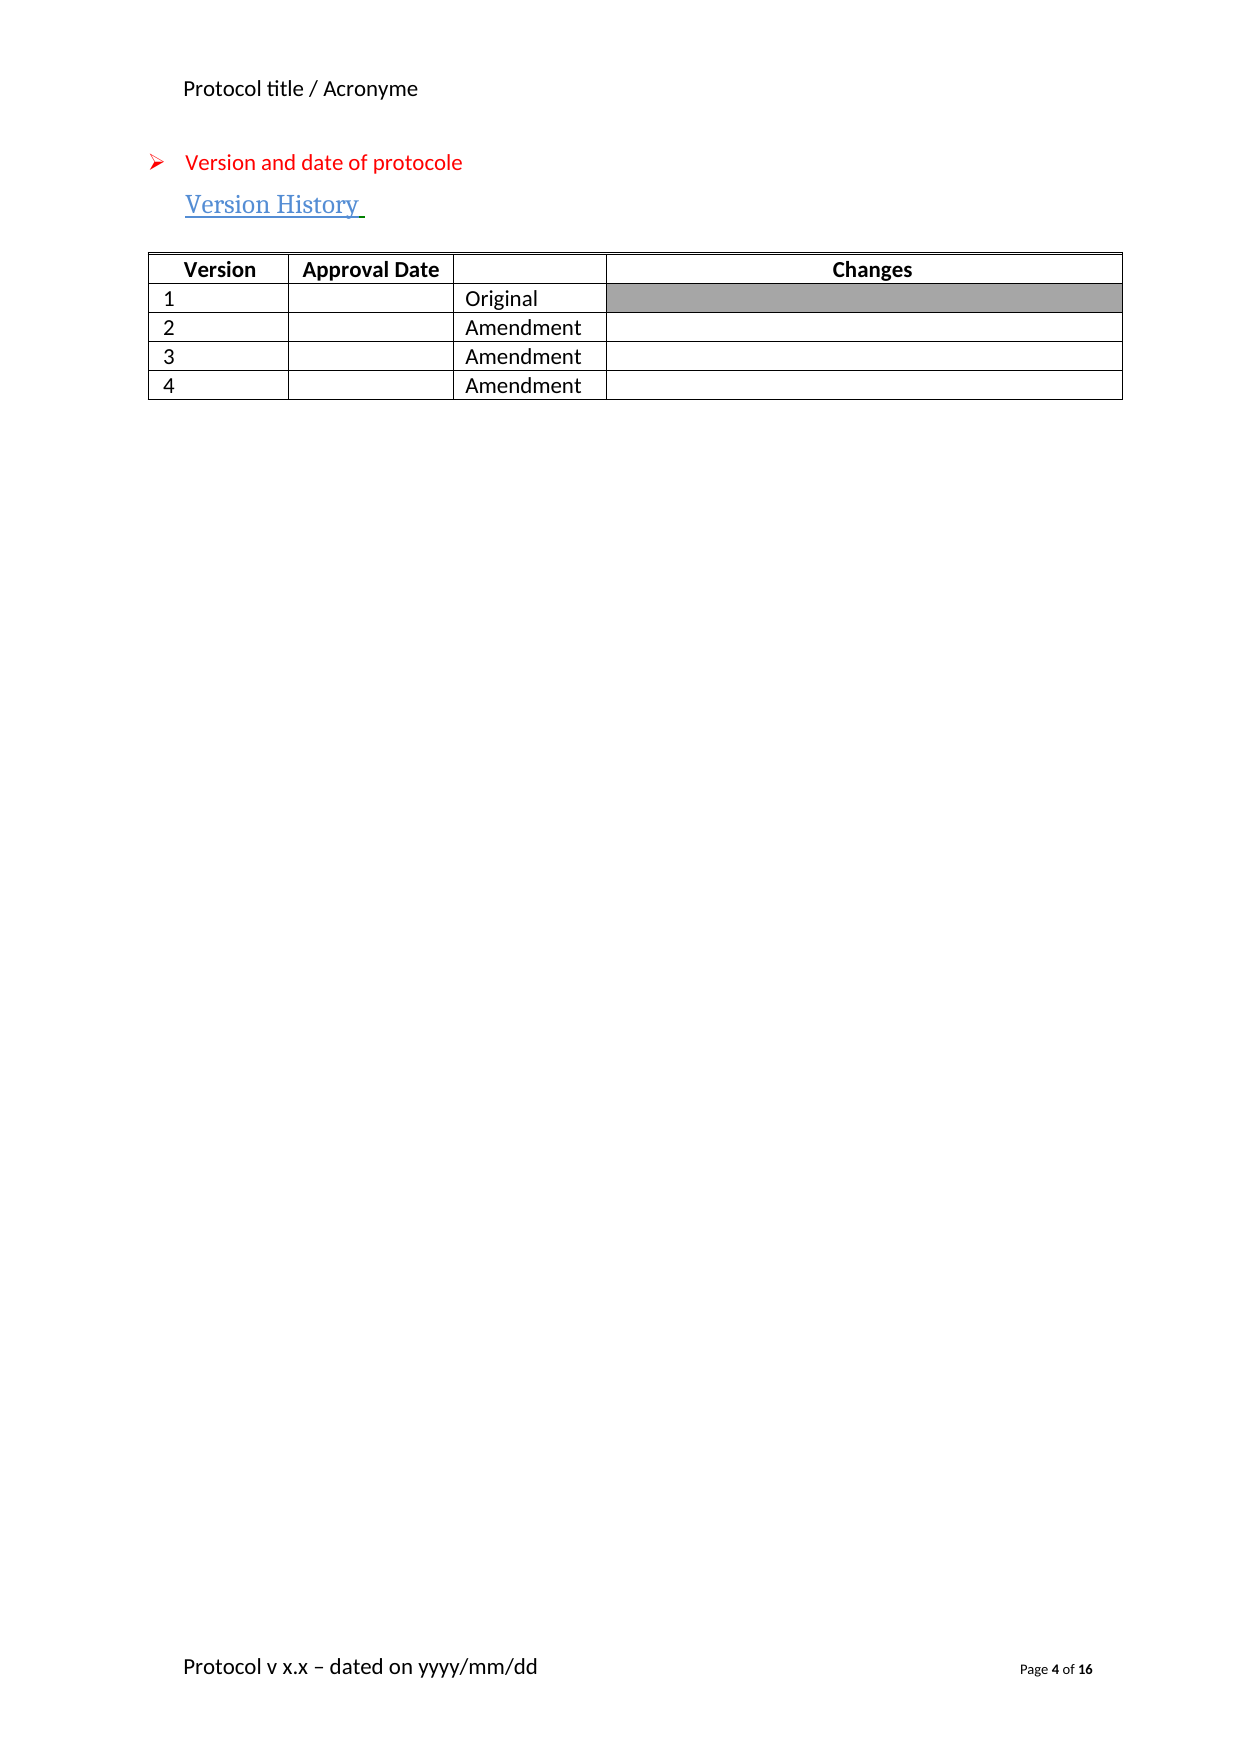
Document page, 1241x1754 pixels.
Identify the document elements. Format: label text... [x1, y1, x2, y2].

table_header Changes [607, 255, 1122, 283]
table_cell 2 [149, 313, 288, 341]
table_cell Amendment [454, 313, 606, 341]
table_cell [607, 342, 1122, 370]
table_cell Original [454, 284, 606, 312]
table_cell 4 [149, 371, 288, 399]
list Version and date of protocole [148, 148, 1093, 176]
table_cell [289, 342, 453, 370]
table_cell [607, 371, 1122, 399]
table_header Approval Date [289, 255, 453, 283]
table_cell [289, 313, 453, 341]
table_cell Amendment [454, 342, 606, 370]
table_cell [607, 284, 1122, 312]
table_header [454, 255, 606, 283]
table_cell [289, 284, 453, 312]
table_cell [607, 313, 1122, 341]
table_header Version [149, 255, 288, 283]
table_cell [289, 371, 453, 399]
table_cell 3 [149, 342, 288, 370]
table_cell Amendment [454, 371, 606, 399]
list Version History [185, 189, 1093, 221]
table_cell 1 [149, 284, 288, 312]
